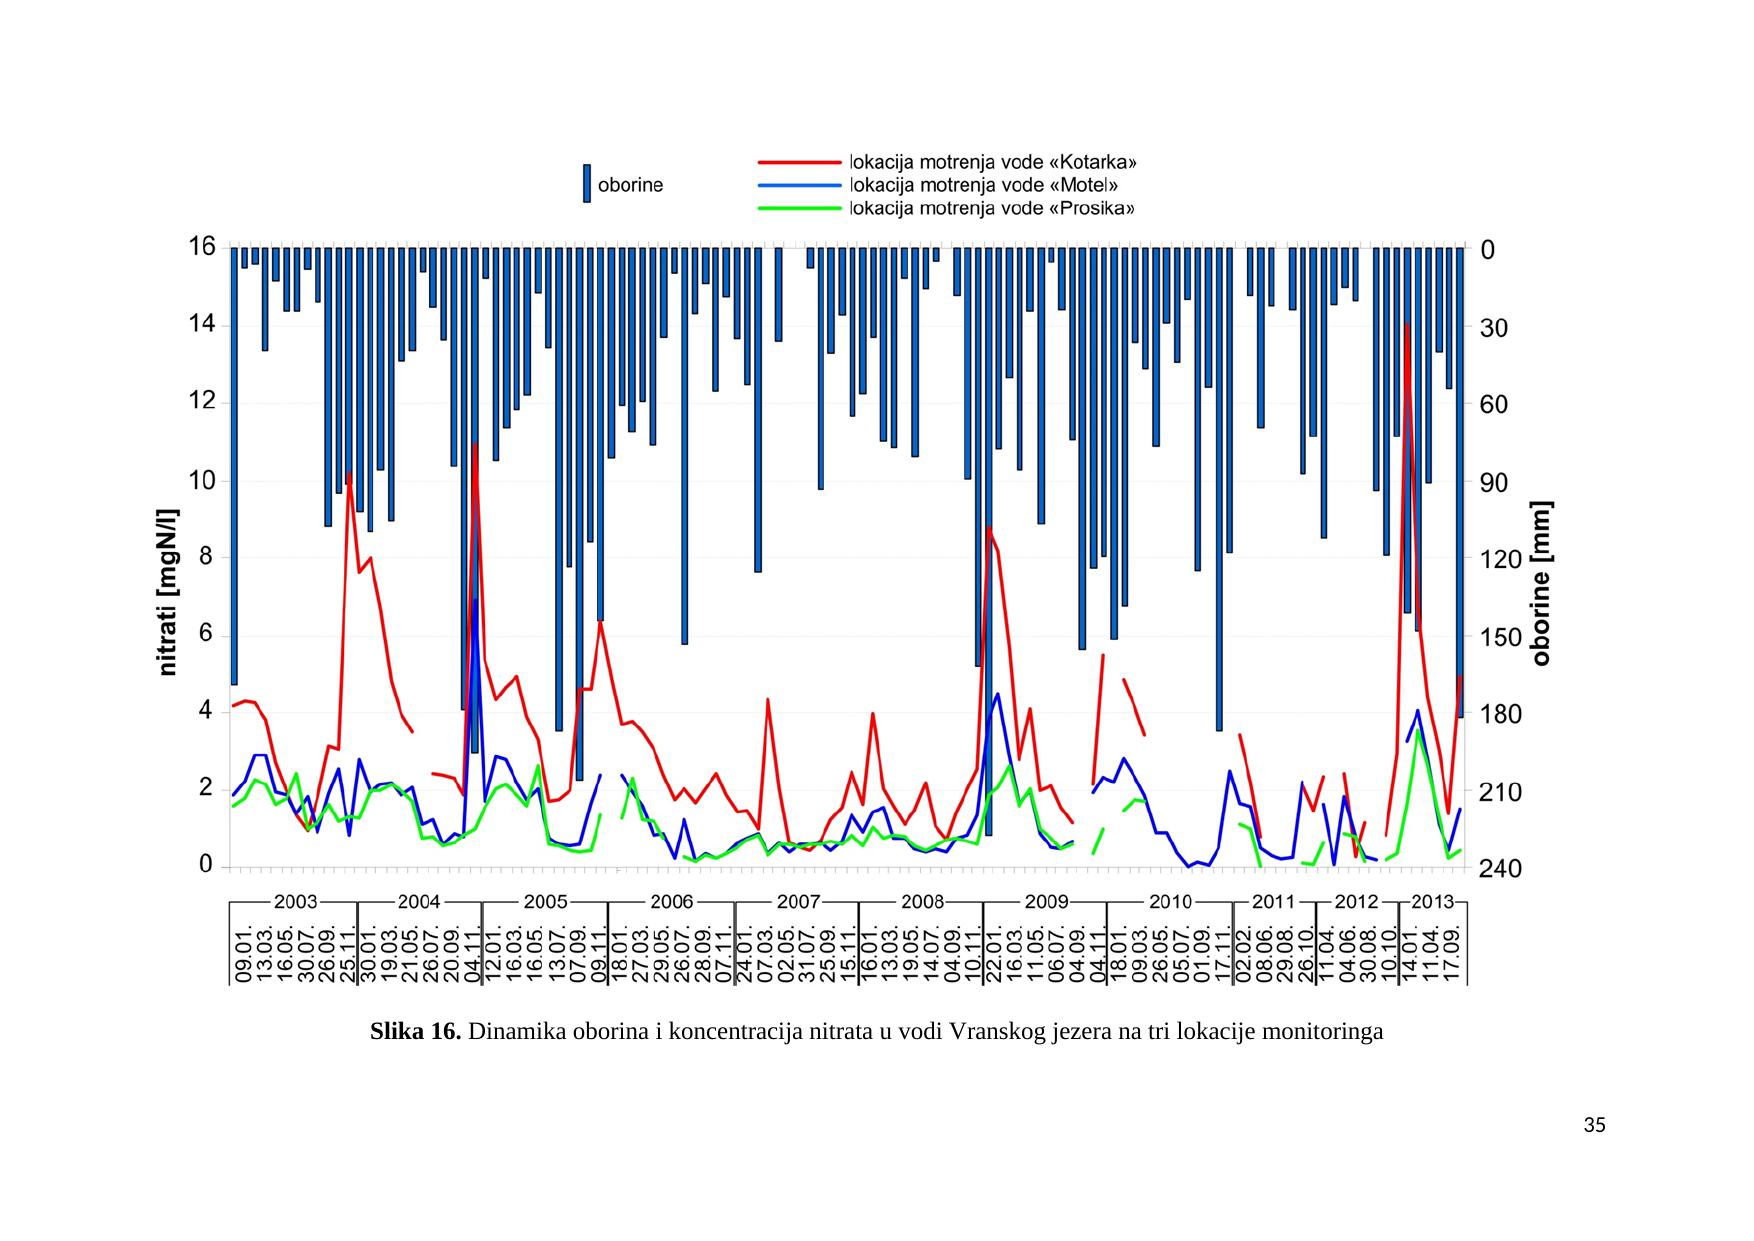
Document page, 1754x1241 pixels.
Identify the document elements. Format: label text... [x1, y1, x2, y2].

picture [147, 147, 1556, 986]
text Slika 16. Dinamika oborina i koncentracija nitrata u vodi Vranskog jezera na tri lokacije monitoringa [148, 1016, 1606, 1045]
